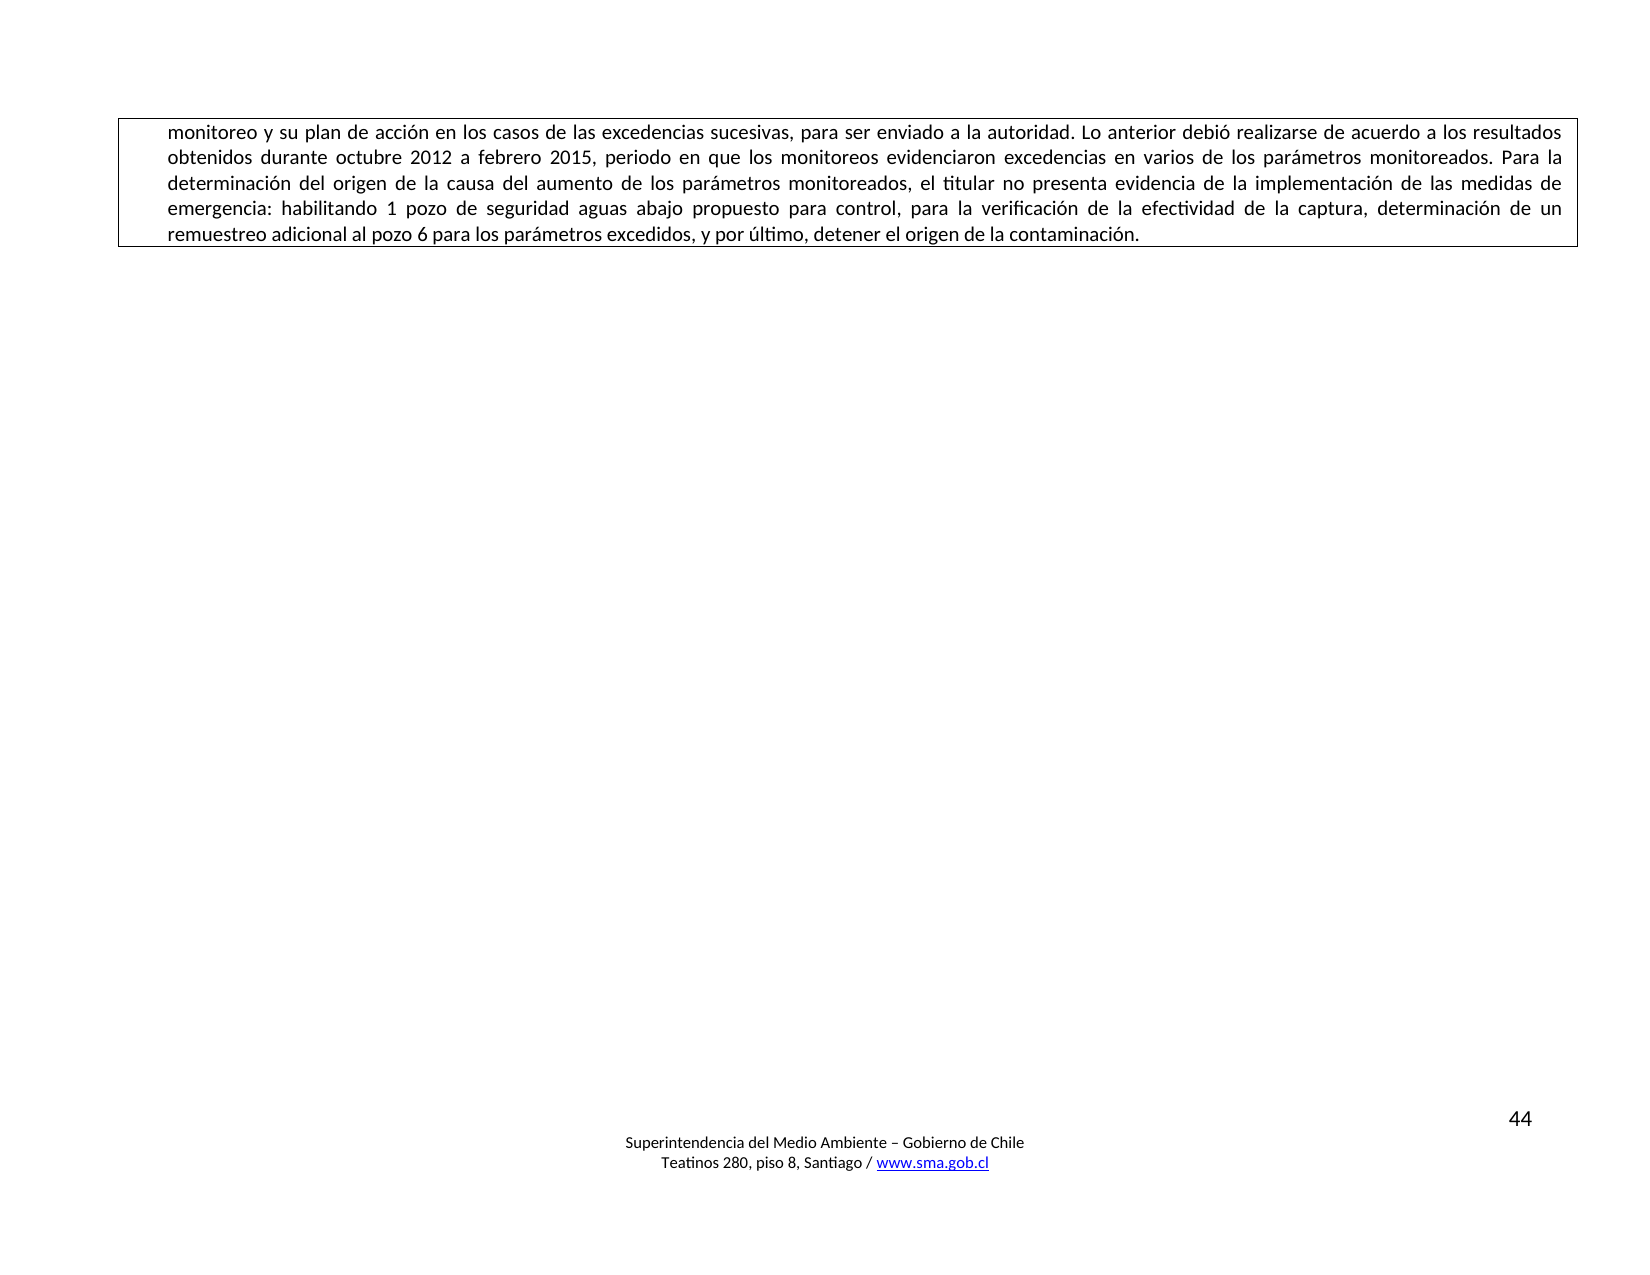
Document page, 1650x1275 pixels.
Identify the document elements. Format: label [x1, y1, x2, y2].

table_cell [119, 119, 1577, 246]
